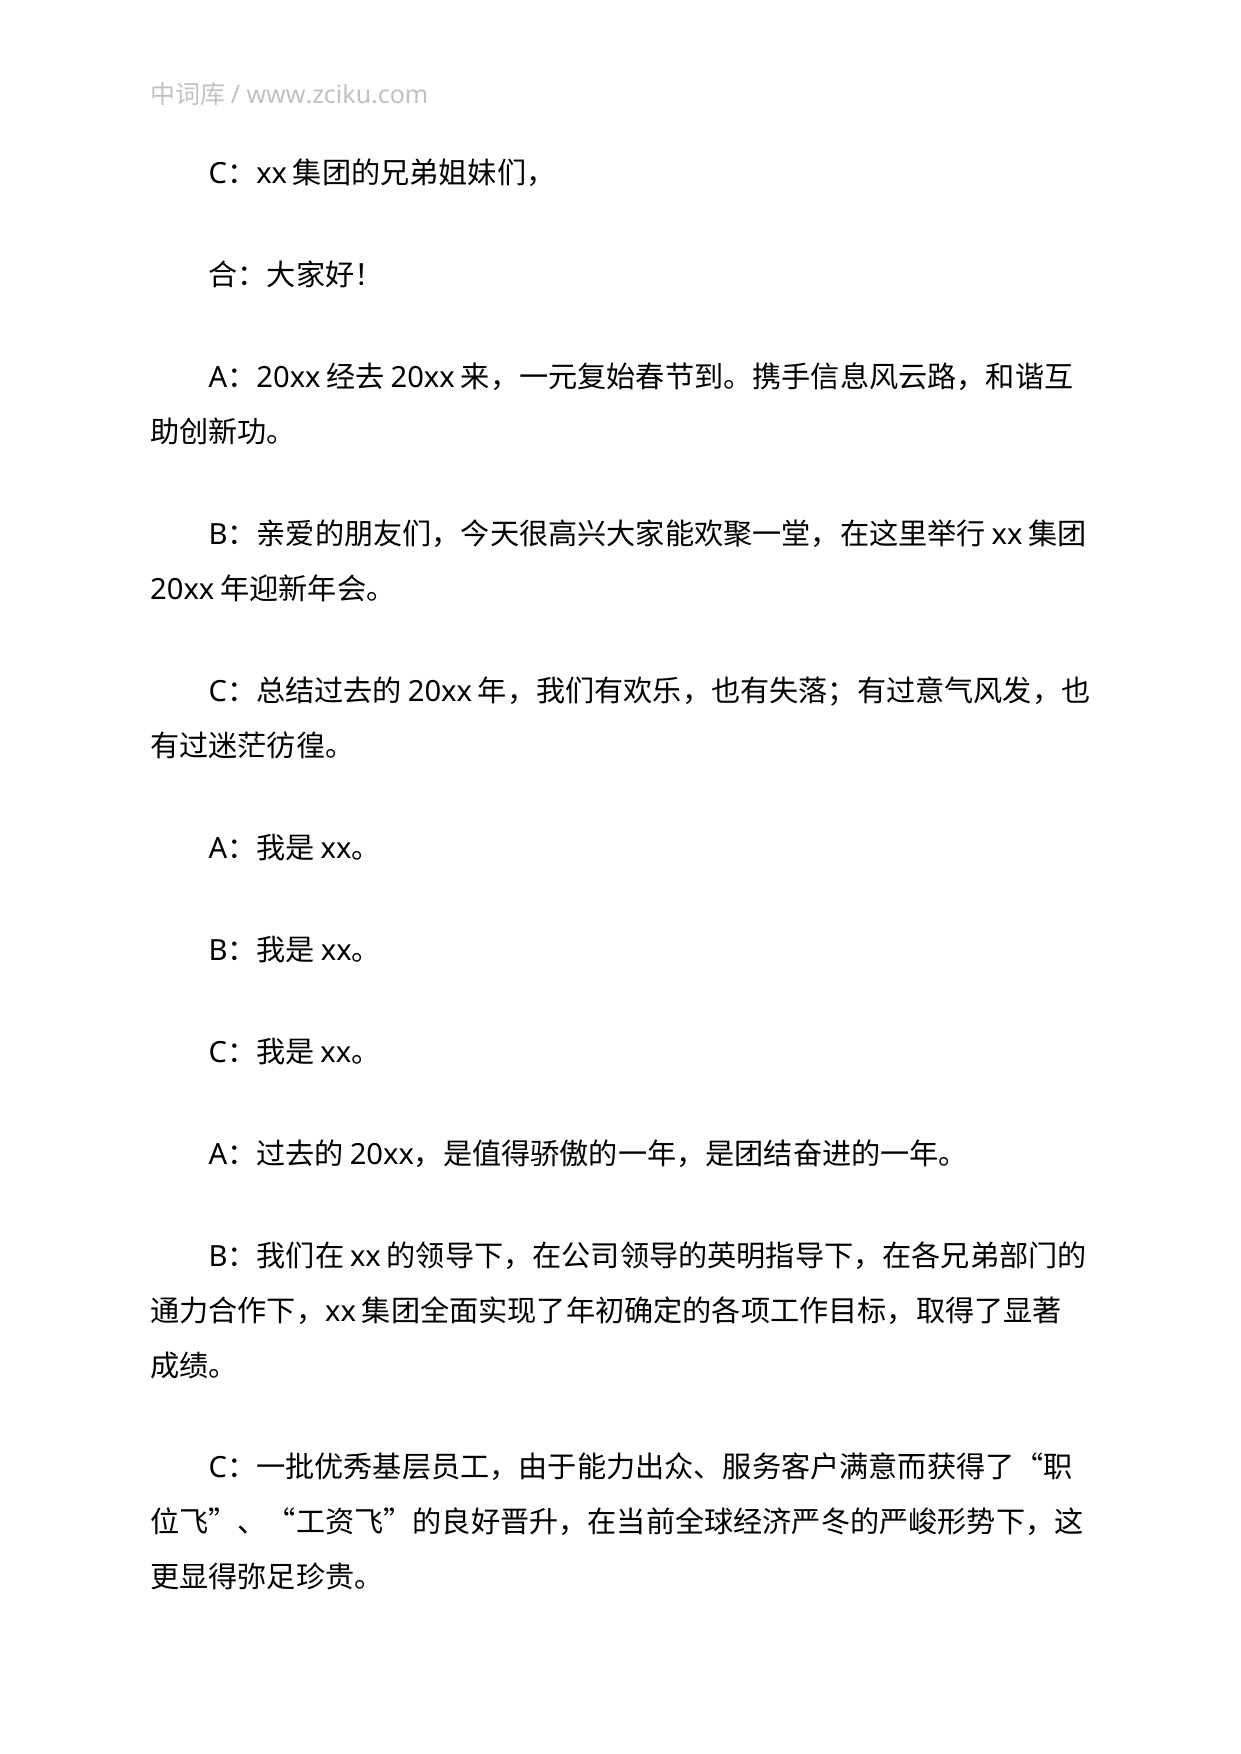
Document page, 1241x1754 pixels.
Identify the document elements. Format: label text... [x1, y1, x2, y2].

text C：我是xx。 [150, 1028, 1090, 1071]
text A：我是xx。 [150, 824, 1090, 867]
text C：一批优秀基层员工，由于能力出众、服务客户满意而获得了“职位飞”、“工资飞”的良好晋升，在当前全球经济严冬的严峻形势下，这更显得弥足珍贵。 [150, 1444, 1090, 1596]
text A：20xx经去20xx来，一元复始春节到。携手信息风云路，和谐互助创新功。 [150, 354, 1090, 451]
text B：我是xx。 [150, 926, 1090, 969]
text B：我们在xx的领导下，在公司领导的英明指导下，在各兄弟部门的通力合作下，xx集团全面实现了年初确定的各项工作目标，取得了显著成绩。 [150, 1232, 1090, 1384]
text 合：大家好！ [150, 252, 1090, 294]
text A：过去的20xx，是值得骄傲的一年，是团结奋进的一年。 [150, 1130, 1090, 1173]
text C：xx集团的兄弟姐妹们， [150, 150, 1090, 192]
text B：亲爱的朋友们，今天很高兴大家能欢聚一堂，在这里举行xx集团20xx年迎新年会。 [150, 511, 1090, 608]
text C：总结过去的20xx年，我们有欢乐，也有失落；有过意气风发，也有过迷茫彷徨。 [150, 667, 1090, 765]
